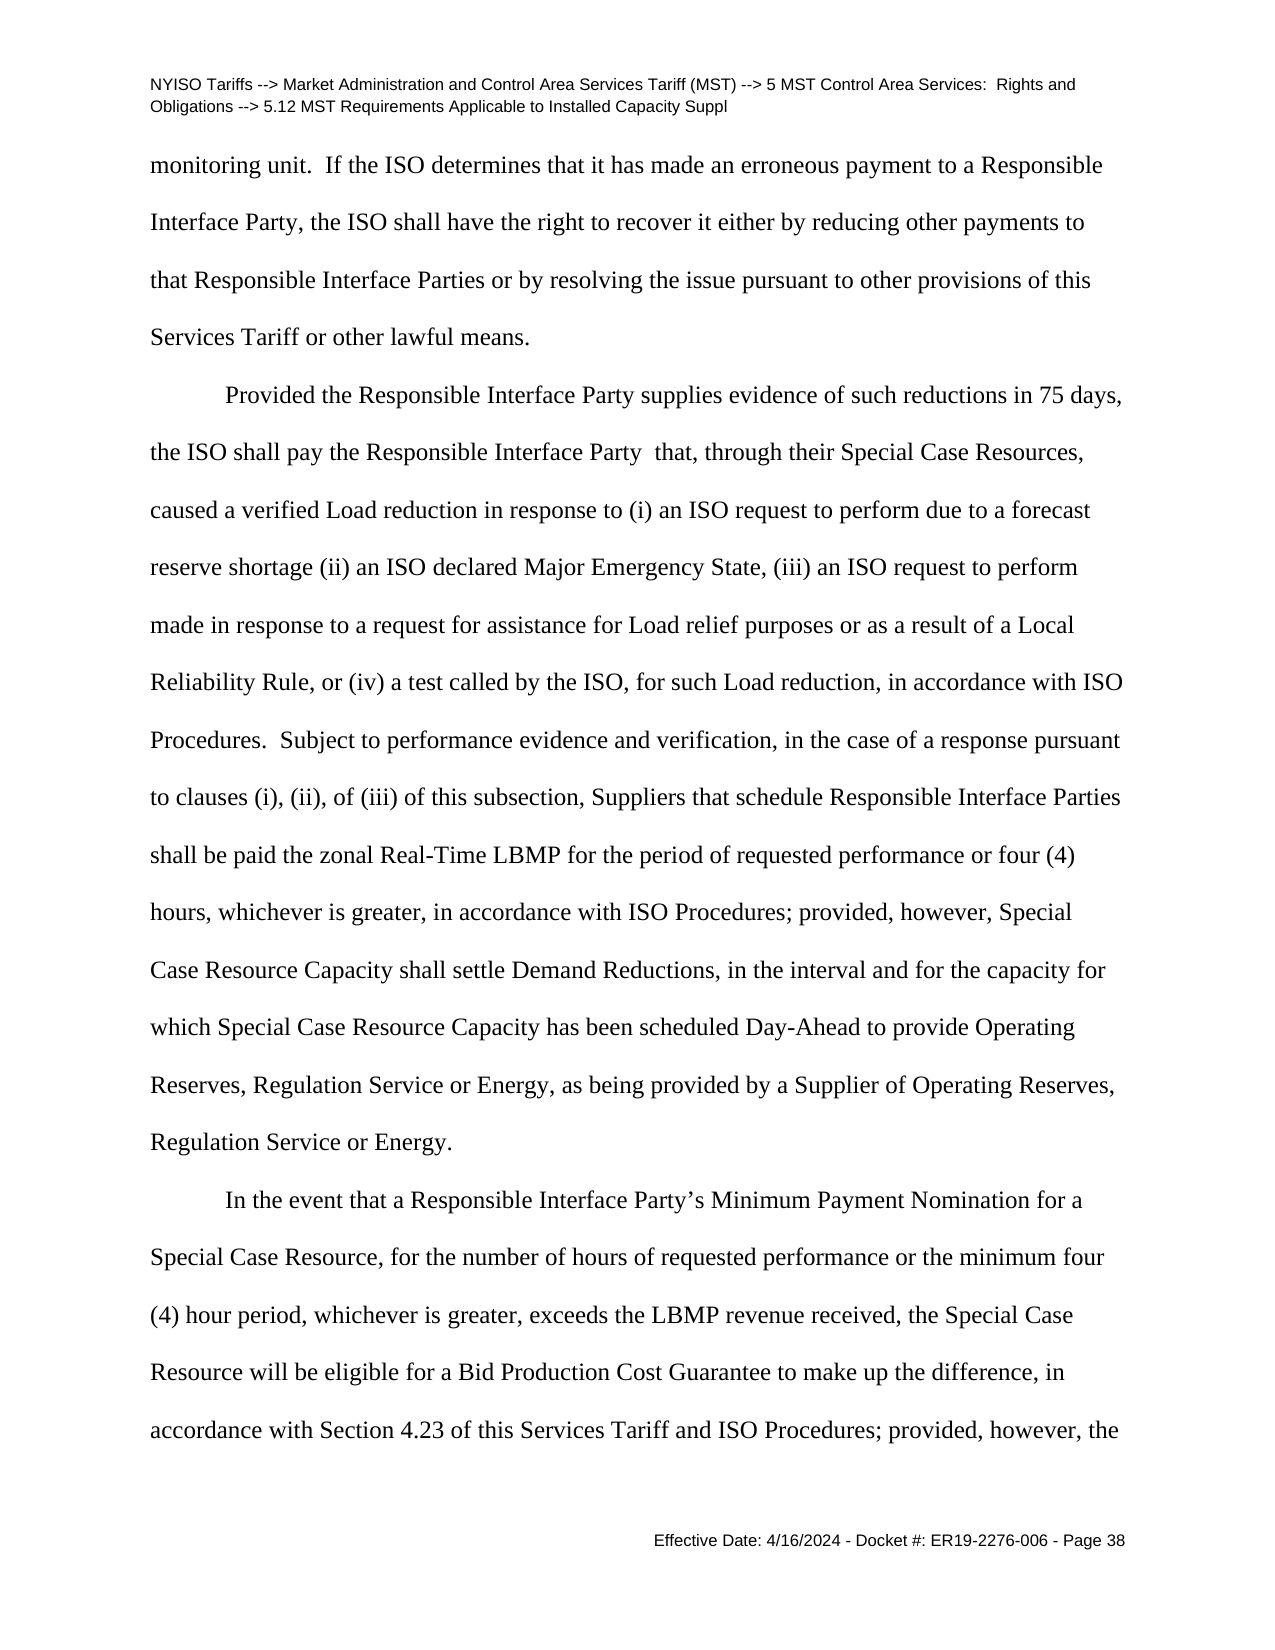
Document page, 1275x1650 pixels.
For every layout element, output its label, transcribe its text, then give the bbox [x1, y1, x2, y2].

text Provided the Responsible Interface Party supplies evidence of such reductions in 75 days, the ISO shall pay the Responsible Interface Party that, through their Special Case Resources, caused a verified Load reduction in response to (i) an ISO request to perform due to a forecast reserve shortage (ii) an ISO declared Major Emergency State, (iii) an ISO request to perform made in response to a request for assistance for Load relief purposes or as a result of a Local Reliability Rule, or (iv) a test called by the ISO, for such Load reduction, in accordance with ISO Procedures. Subject to performance evidence and verification, in the case of a response pursuant to clauses (i), (ii), of (iii) of this subsection, Suppliers that schedule Responsible Interface Parties shall be paid the zonal Real-Time LBMP for the period of requested performance or four (4) hours, whichever is greater, in accordance with ISO Procedures; provided, however, Special Case Resource Capacity shall settle Demand Reductions, in the interval and for the capacity for which Special Case Resource Capacity has been scheduled Day-Ahead to provide Operating Reserves, Regulation Service or Energy, as being provided by a Supplier of Operating Reserves, Regulation Service or Energy. [150, 380, 1125, 1156]
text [150, 150, 1125, 351]
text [150, 1185, 1125, 1444]
